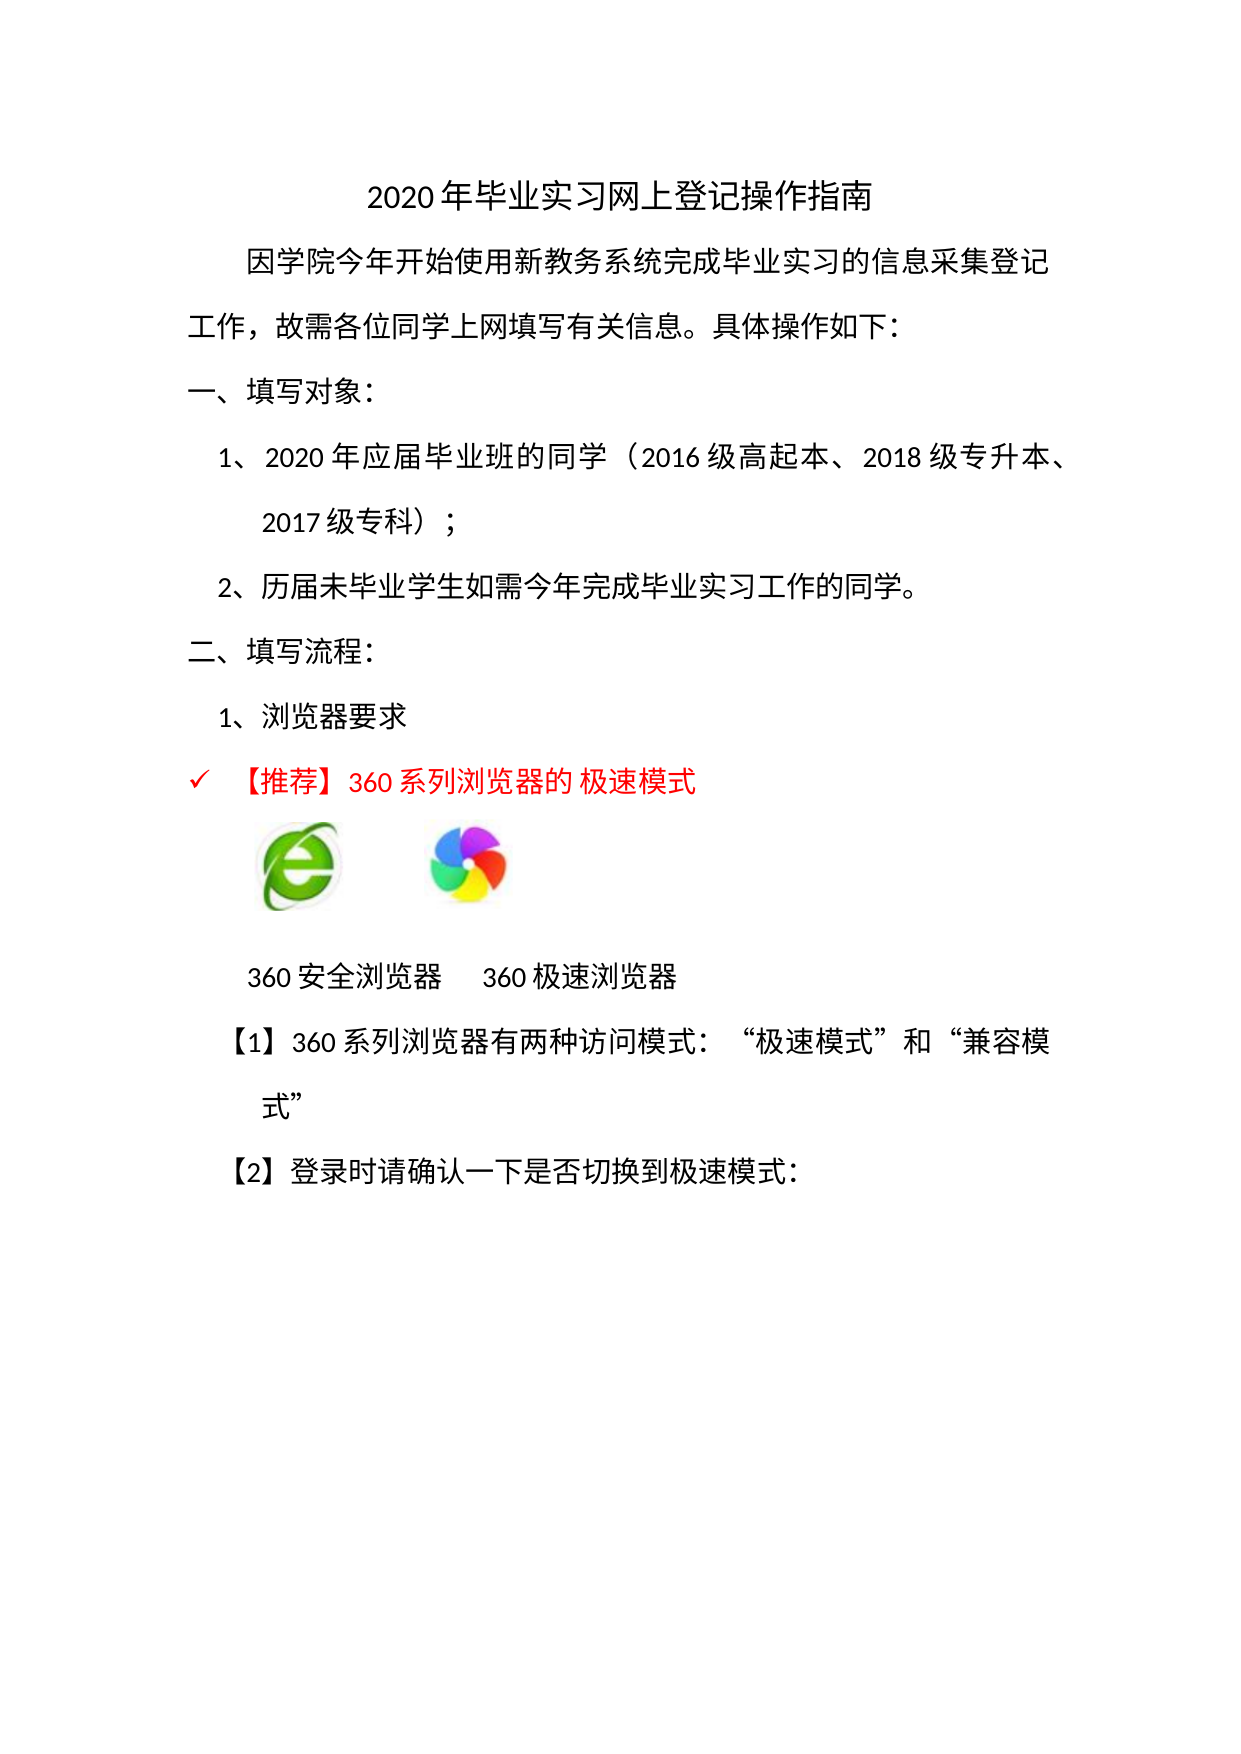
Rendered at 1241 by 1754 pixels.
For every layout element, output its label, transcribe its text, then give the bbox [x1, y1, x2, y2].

text 2、历届未毕业学生如需今年完成毕业实习工作的同学。 [217, 552, 1053, 617]
text 360安全浏览器 360极速浏览器 [247, 942, 1053, 1007]
list 【推荐】360系列浏览器的 极速模式 [187, 747, 1053, 812]
picture [423, 812, 519, 916]
text 2020年毕业实习网上登记操作指南 [187, 162, 1053, 227]
text 1、浏览器要求 [217, 682, 1053, 747]
text 1、2020年应届毕业班的同学（2016级高起本、2018级专升本、2017级专科）； [217, 422, 1053, 552]
text 因学院今年开始使用新教务系统完成毕业实习的信息采集登记工作，故需各位同学上网填写有关信息。具体操作如下： [187, 227, 1053, 357]
picture [246, 820, 358, 916]
text 二、填写流程： [187, 617, 1053, 682]
text 一、填写对象： [187, 357, 1053, 422]
text 【1】360系列浏览器有两种访问模式：“极速模式”和“兼容模式” [217, 1007, 1053, 1137]
text 【2】登录时请确认一下是否切换到极速模式： [217, 1137, 1053, 1202]
